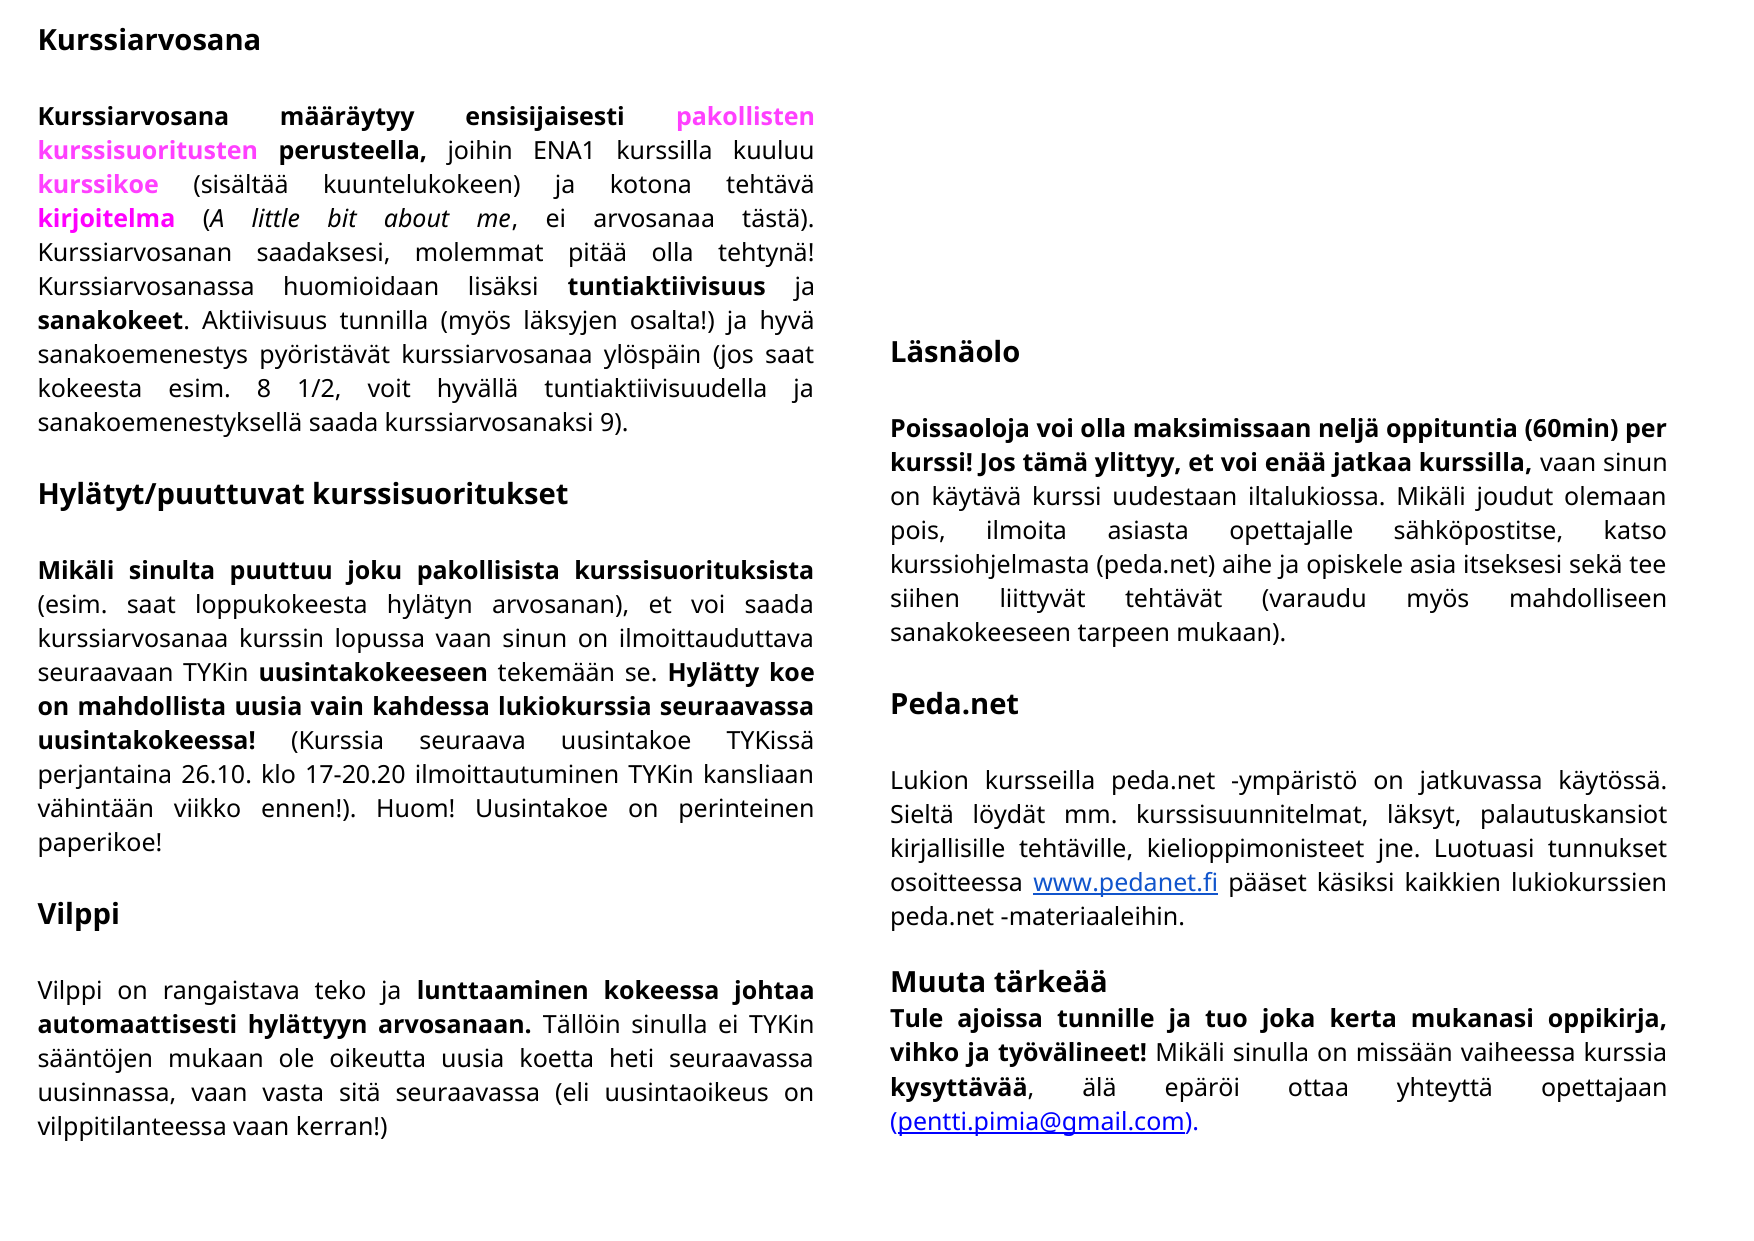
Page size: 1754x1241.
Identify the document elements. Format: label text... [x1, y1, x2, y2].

text Mikäli sinulta puuttuu joku pakollisista kurssisuorituksista (esim. saat loppukokeesta hylätyn arvosanan), et voi saada kurssiarvosanaa kurssin lopussa vaan sinun on ilmoittauduttava seuraavaan TYKin uusintakokeeseen tekemään se. Hylätty koe on mahdollista uusia vain kahdessa lukiokurssia seuraavassa uusintakokeessa! (Kurssia seuraava uusintakoe TYKissä perjantaina 26.10. klo 17-20.20 ilmoittautuminen TYKin kansliaan vähintään viikko ennen!). Huom! Uusintakoe on perinteinen paperikoe! [37, 553, 815, 859]
text Muuta tärkeää [890, 961, 1668, 1001]
text Tule ajoissa tunnille ja tuo joka kerta mukanasi oppikirja, vihko ja työvälineet! Mikäli sinulla on missään vaiheessa kurssia kysyttävää, älä epäröi ottaa yhteyttä opettajaan (pentti.pimia@gmail.com). [890, 1001, 1668, 1137]
text Vilppi on rangaistava teko ja lunttaaminen kokeessa johtaa automaattisesti hylättyyn arvosanaan. Tällöin sinulla ei TYKin sääntöjen mukaan ole oikeutta uusia koetta heti seuraavassa uusinnassa, vaan vasta sitä seuraavassa (eli uusintaoikeus on vilppitilanteessa vaan kerran!) [37, 973, 815, 1143]
text Läsnäolo [890, 331, 1668, 371]
text Kurssiarvosana määräytyy ensisijaisesti pakollisten kurssisuoritusten perusteella, joihin ENA1 kurssilla kuuluu kurssikoe (sisältää kuuntelukokeen) ja kotona tehtävä kirjoitelma (A little bit about me, ei arvosanaa tästä). Kurssiarvosanan saadaksesi, molemmat pitää olla tehtynä! Kurssiarvosanassa huomioidaan lisäksi tuntiaktiivisuus ja sanakokeet. Aktiivisuus tunnilla (myös läksyjen osalta!) ja hyvä sanakoemenestys pyöristävät kurssiarvosanaa ylöspäin (jos saat kokeesta esim. 8 1/2, voit hyvällä tuntiaktiivisuudella ja sanakoemenestyksellä saada kurssiarvosanaksi 9). [37, 98, 815, 439]
text Hylätyt/puuttuvat kurssisuoritukset [37, 473, 815, 513]
text Poissaoloja voi olla maksimissaan neljä oppituntia (60min) per kurssi! Jos tämä ylittyy, et voi enää jatkaa kurssilla, vaan sinun on käytävä kurssi uudestaan iltalukiossa. Mikäli joudut olemaan pois, ilmoita asiasta opettajalle sähköpostitse, katso kurssiohjelmasta (peda.net) aihe ja opiskele asia itseksesi sekä tee siihen liittyvät tehtävät (varaudu myös mahdolliseen sanakokeeseen tarpeen mukaan). [890, 410, 1668, 649]
text Kurssiarvosana [37, 19, 815, 59]
text Peda.net [890, 683, 1668, 723]
text Lukion kursseilla peda.net -ympäristö on jatkuvassa käytössä. Sieltä löydät mm. kurssisuunnitelmat, läksyt, palautuskansiot kirjallisille tehtäville, kielioppimonisteet jne. Luotuasi tunnukset osoitteessa www.pedanet.fi pääset käsiksi kaikkien lukiokurssien peda.net -materiaaleihin. [890, 762, 1668, 933]
text Vilppi [37, 893, 815, 933]
